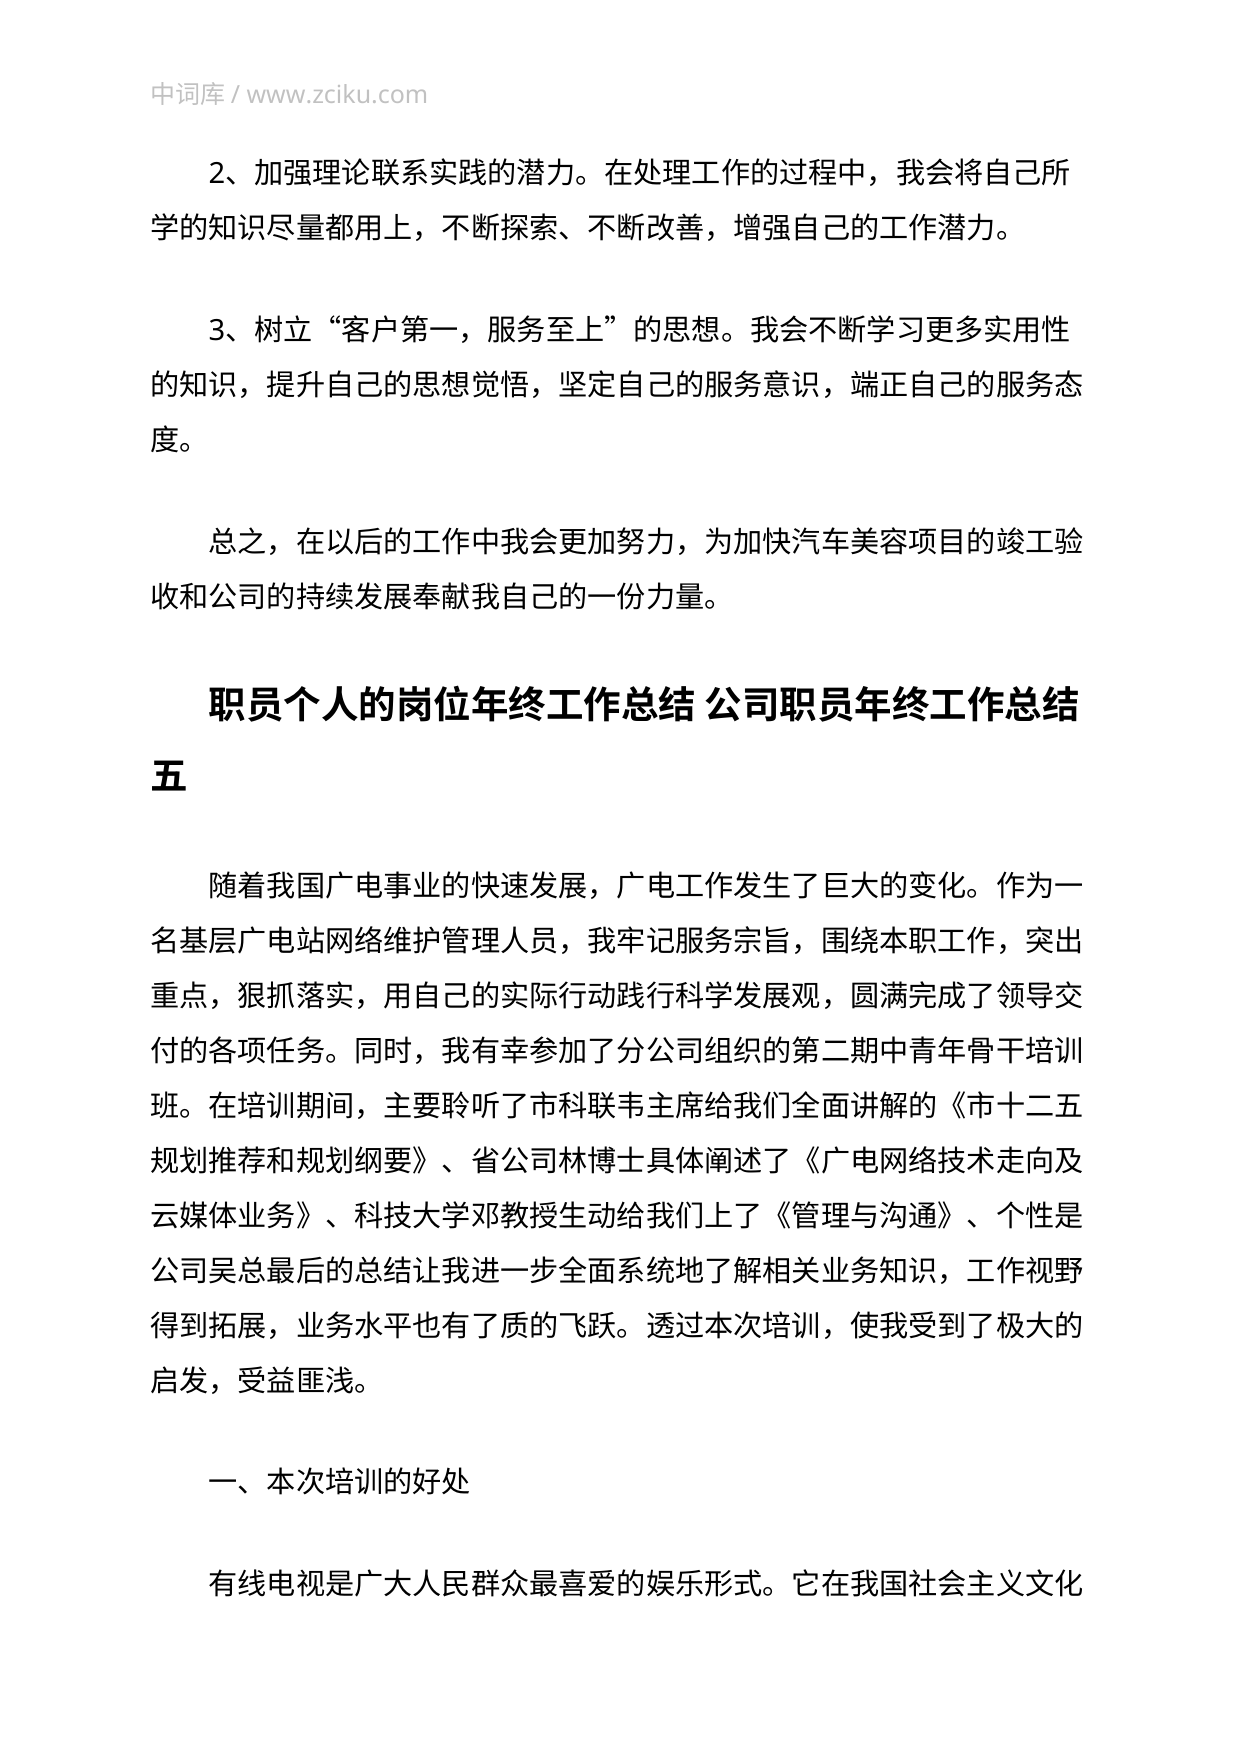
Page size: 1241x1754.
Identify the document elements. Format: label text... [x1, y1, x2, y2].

text 一、本次培训的好处 [150, 1459, 1090, 1501]
text 3、树立“客户第一，服务至上”的思想。我会不断学习更多实用性的知识，提升自己的思想觉悟，坚定自己的服务意识，端正自己的服务态度。 [150, 307, 1090, 459]
text 职员个人的岗位年终工作总结 公司职员年终工作总结五 [150, 675, 1090, 800]
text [150, 1561, 1090, 1603]
text 随着我国广电事业的快速发展，广电工作发生了巨大的变化。作为一名基层广电站网络维护管理人员，我牢记服务宗旨，围绕本职工作，突出重点，狠抓落实，用自己的实际行动践行科学发展观，圆满完成了领导交付的各项任务。同时，我有幸参加了分公司组织的第二期中青年骨干培训班。在培训期间，主要聆听了市科联韦主席给我们全面讲解的《市十二五规划推荐和规划纲要》、省公司林博士具体阐述了《广电网络技术走向及云媒体业务》、科技大学邓教授生动给我们上了《管理与沟通》、个性是公司吴总最后的总结让我进一步全面系统地了解相关业务知识，工作视野得到拓展，业务水平也有了质的飞跃。透过本次培训，使我受到了极大的启发，受益匪浅。 [150, 863, 1090, 1399]
text 2、加强理论联系实践的潜力。在处理工作的过程中，我会将自己所学的知识尽量都用上，不断探索、不断改善，增强自己的工作潜力。 [150, 150, 1090, 247]
text 总之，在以后的工作中我会更加努力，为加快汽车美容项目的竣工验收和公司的持续发展奉献我自己的一份力量。 [150, 518, 1090, 616]
